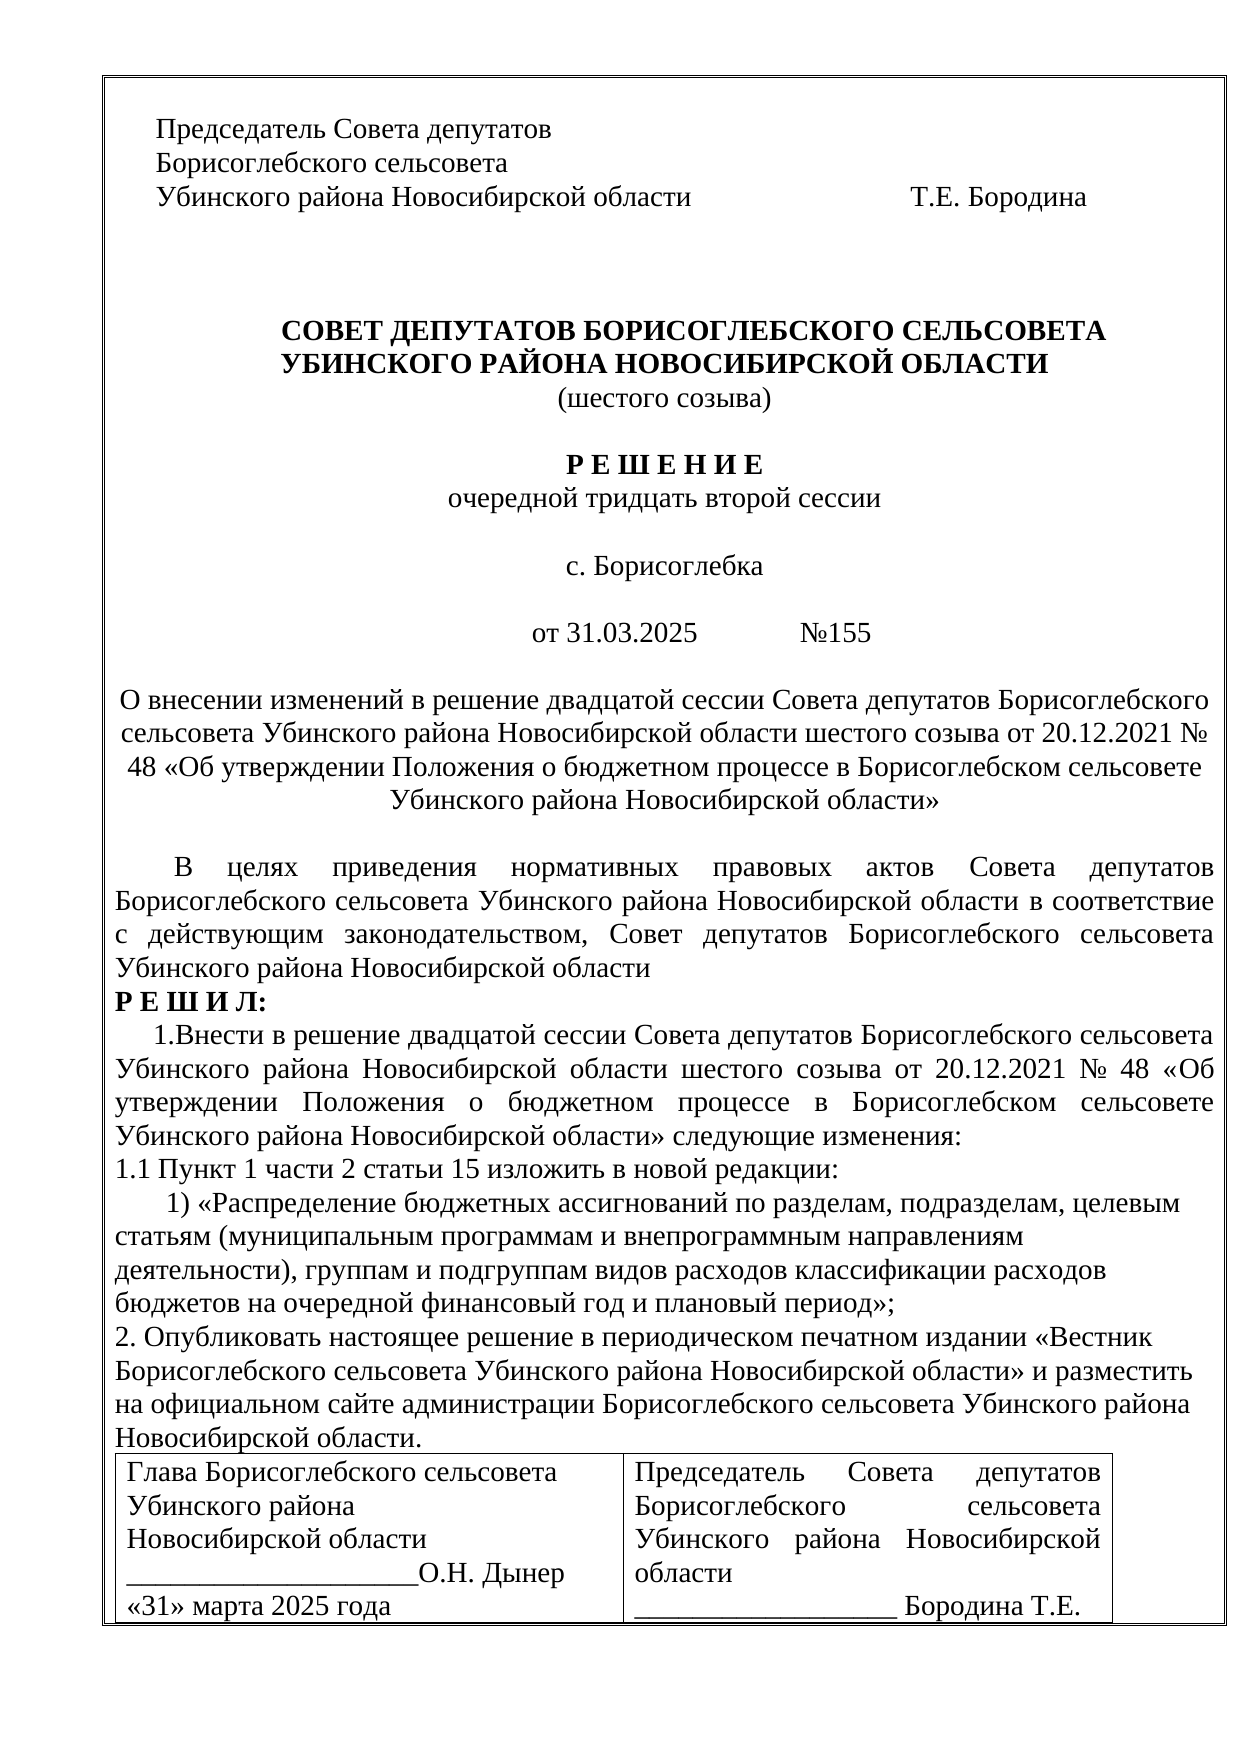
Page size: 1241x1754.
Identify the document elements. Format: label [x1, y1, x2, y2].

table_header [105, 78, 1224, 1623]
